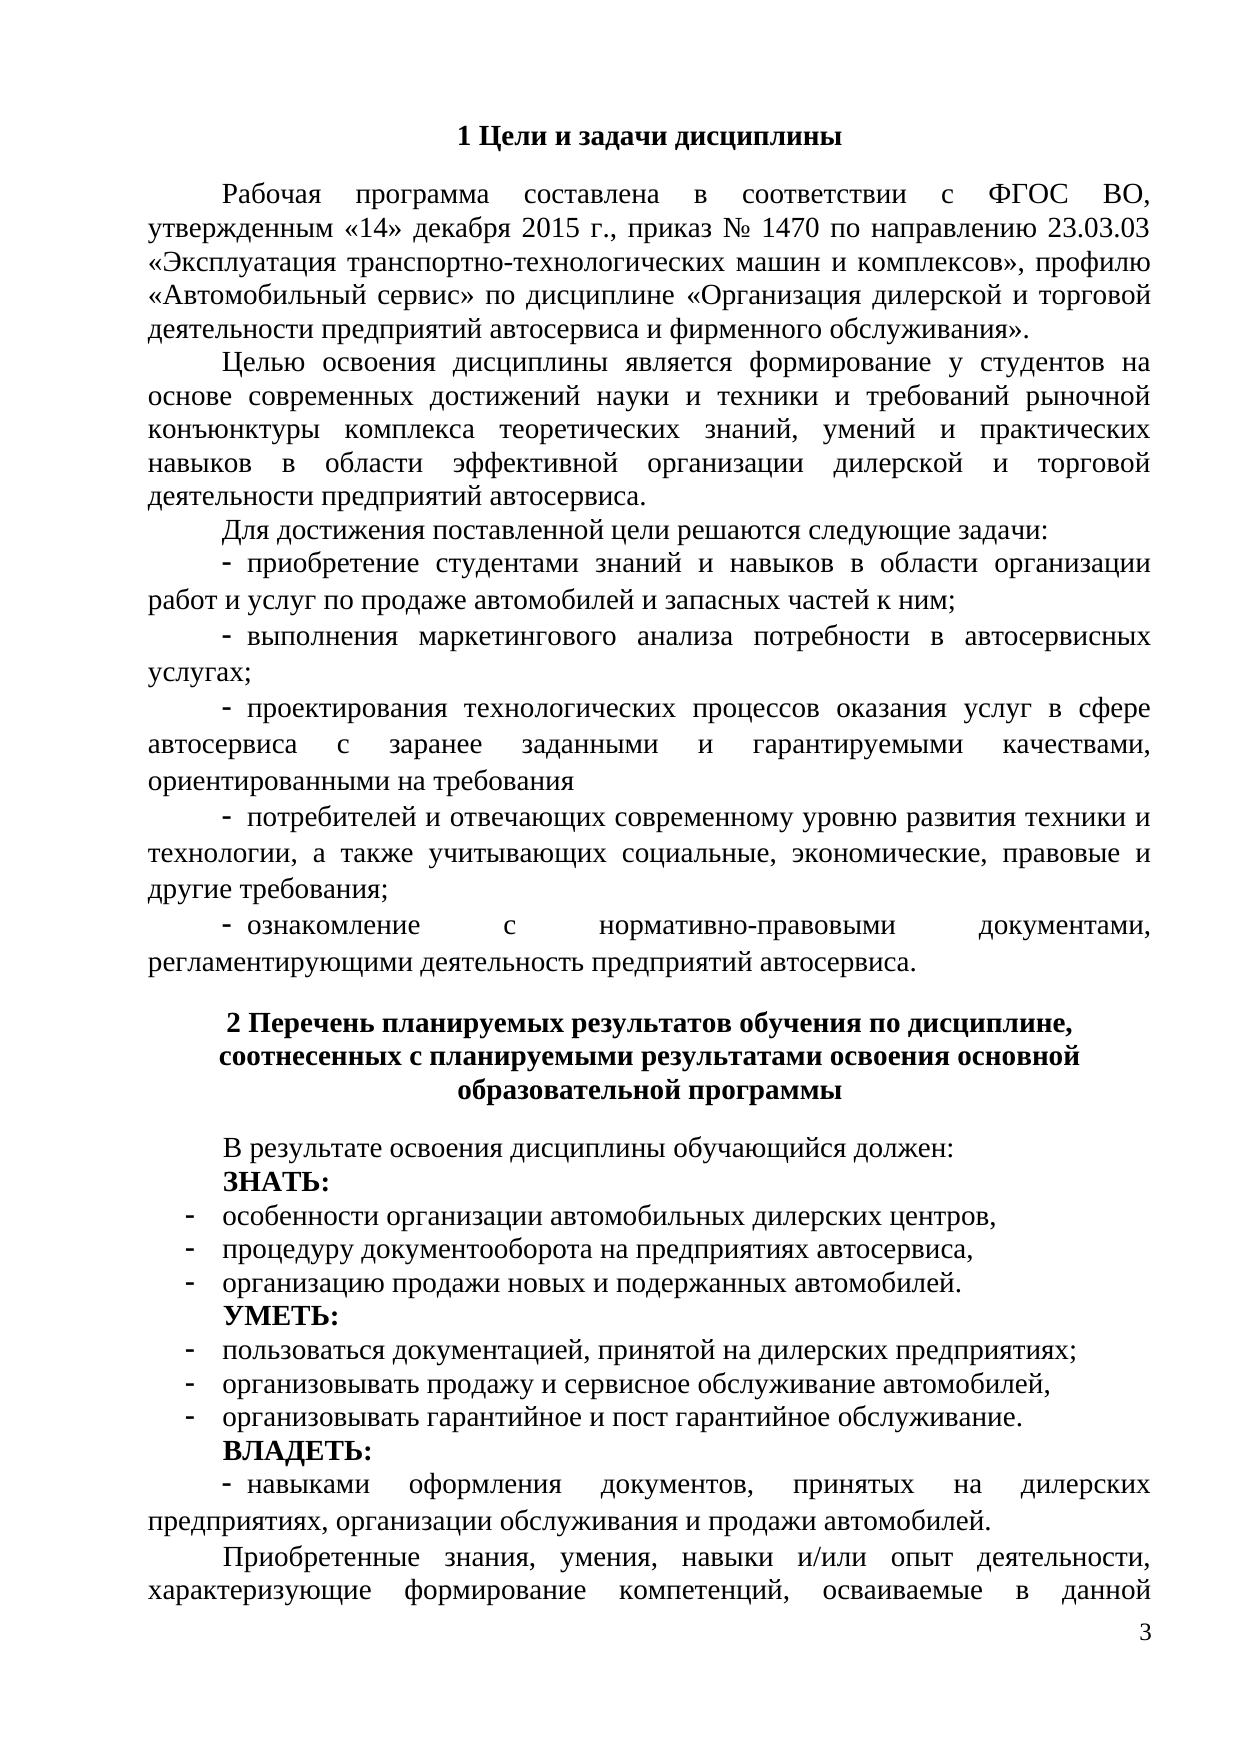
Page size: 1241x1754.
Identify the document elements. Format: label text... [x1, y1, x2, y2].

text УМЕТЬ: [148, 1298, 1152, 1332]
list организовывать гарантийное и пост гарантийное обслуживание. [185, 1399, 1152, 1433]
list особенности организации автомобильных дилерских центров, [185, 1198, 1152, 1231]
list выполнения маркетингового анализа потребности в автосервисных услугах; [148, 618, 1152, 688]
text 1 Цели и задачи дисциплины [148, 118, 1152, 152]
list приобретение студентами знаний и навыков в области организации работ и услуг по продаже автомобилей и запасных частей к ним; [148, 546, 1152, 615]
list ознакомление с нормативно-правовыми документами, регламентирующими деятельность предприятий автосервиса. [148, 907, 1152, 977]
list потребителей и отвечающих современному уровню развития техники и технологии, а также учитывающих социальные, экономические, правовые и другие требования; [148, 799, 1152, 905]
text В результате освоения дисциплины обучающийся должен: [148, 1131, 1152, 1164]
list организацию продажи новых и подержанных автомобилей. [185, 1265, 1152, 1298]
list процедуру документооборота на предприятиях автосервиса, [185, 1231, 1152, 1265]
list навыками оформления документов, принятых на дилерских предприятиях, организации обслуживания и продажи автомобилей. [148, 1467, 1152, 1536]
text Целью освоения дисциплины является формирование у студентов на основе современных достижений науки и техники и требований рыночной конъюнктуры комплекса теоретических знаний, умений и практических навыков в области эффективной организации дилерской и торговой деятельности предприятий автосервиса. [148, 344, 1152, 512]
list проектирования технологических процессов оказания услуг в сфере автосервиса с заранее заданными и гарантируемыми качествами, ориентированными на требования [148, 690, 1152, 796]
text 2 Перечень планируемых результатов обучения по дисциплине, соотнесенных с планируемыми результатами освоения основной образовательной программы [148, 1005, 1152, 1106]
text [148, 1539, 1152, 1606]
list организовывать продажу и сервисное обслуживание автомобилей, [185, 1366, 1152, 1399]
text Рабочая программа составлена в соответствии с ФГОС ВО, утвержденным «14» декабря 2015 г., приказ № 1470 по направлению 23.03.03 «Эксплуатация транспортно-технологических машин и комплексов», профилю «Автомобильный сервис» по дисциплине «Организация дилерской и торговой деятельности предприятий автосервиса и фирменного обслуживания». [148, 177, 1152, 344]
text ЗНАТЬ: [148, 1164, 1152, 1198]
text Для достижения поставленной цели решаются следующие задачи: [148, 512, 1152, 546]
list пользоваться документацией, принятой на дилерских предприятиях; [185, 1332, 1152, 1366]
text ВЛАДЕТЬ: [148, 1433, 1152, 1467]
